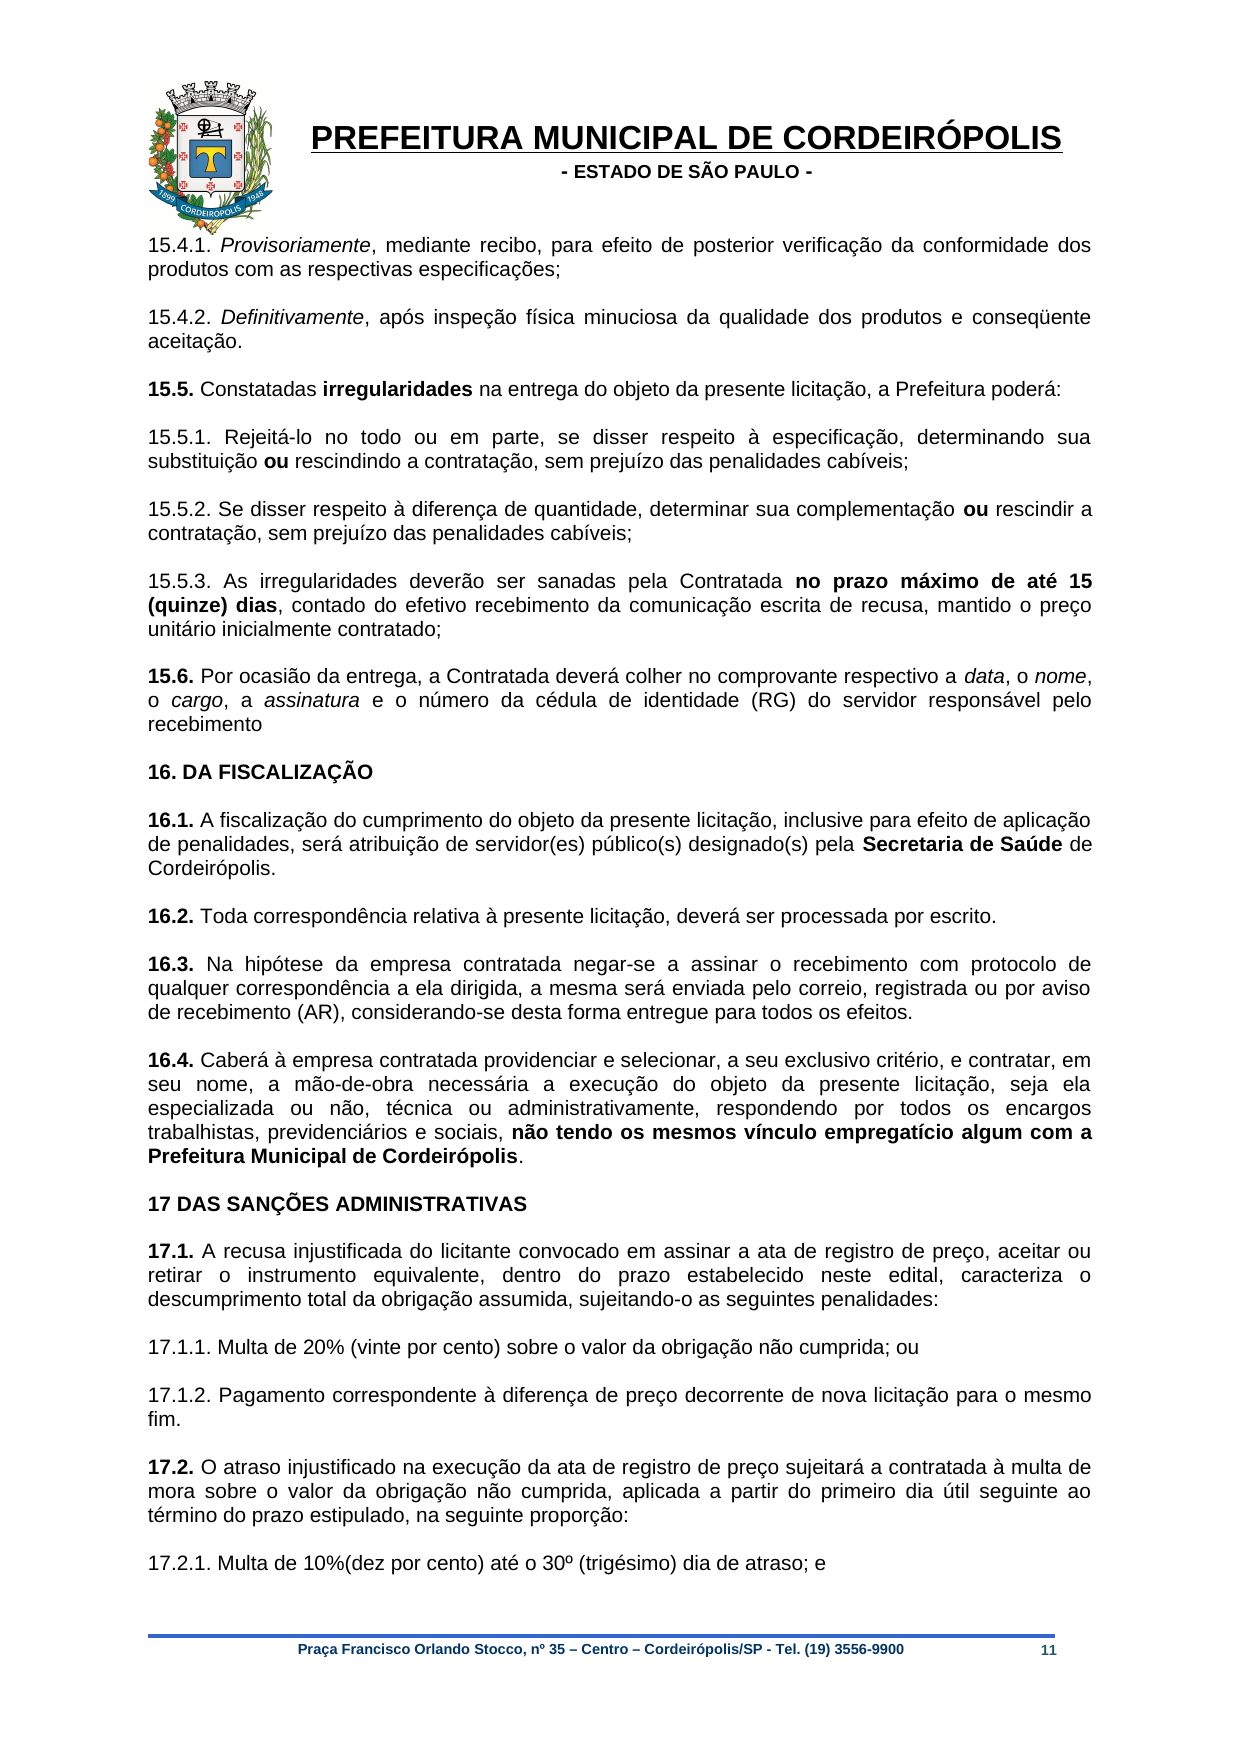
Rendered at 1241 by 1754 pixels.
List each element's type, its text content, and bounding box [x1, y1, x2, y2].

text 15.5.1. Rejeitá-lo no todo ou em parte, se disser respeito à especificação, determinando sua substituição ou rescindindo a contratação, sem prejuízo das penalidades cabíveis; [148, 425, 1092, 473]
text 15.4.1. Provisoriamente, mediante recibo, para efeito de posterior verificação da conformidade dos produtos com as respectivas especificações; [148, 233, 1092, 281]
text 15.6. Por ocasião da entrega, a Contratada deverá colher no comprovante respectivo a data, o nome, o cargo, a assinatura e o número da cédula de identidade (RG) do servidor responsável pelo recebimento [148, 664, 1092, 736]
text 17.1. A recusa injustificada do licitante convocado em assinar a ata de registro de preço, aceitar ou retirar o instrumento equivalente, dentro do prazo estabelecido neste edital, caracteriza o descumprimento total da obrigação assumida, sujeitando-o as seguintes penalidades: [148, 1239, 1093, 1311]
picture [148, 81, 273, 233]
text 15.5. Constatadas irregularidades na entrega do objeto da presente licitação, a Prefeitura poderá: [148, 377, 1092, 401]
text 17.2. O atraso injustificado na execução da ata de registro de preço sujeitará a contratada à multa de mora sobre o valor da obrigação não cumprida, aplicada a partir do primeiro dia útil seguinte ao término do prazo estipulado, na seguinte proporção: [148, 1455, 1093, 1527]
text 15.5.3. As irregularidades deverão ser sanadas pela Contratada no prazo máximo de até 15 (quinze) dias, contado do efetivo recebimento da comunicação escrita de recusa, mantido o preço unitário inicialmente contratado; [148, 568, 1092, 640]
text 17.1.1. Multa de 20% (vinte por cento) sobre o valor da obrigação não cumprida; ou [148, 1335, 1093, 1359]
text 17.2.1. Multa de 10%(dez por cento) até o 30º (trigésimo) dia de atraso; e [148, 1551, 1093, 1575]
text 15.5.2. Se disser respeito à diferença de quantidade, determinar sua complementação ou rescindir a contratação, sem prejuízo das penalidades cabíveis; [148, 497, 1092, 544]
text 16.1. A fiscalização do cumprimento do objeto da presente licitação, inclusive para efeito de aplicação de penalidades, será atribuição de servidor(es) público(s) designado(s) pela Secretaria de Saúde de Cordeirópolis. [148, 808, 1093, 880]
text 17.1.2. Pagamento correspondente à diferença de preço decorrente de nova licitação para o mesmo fim. [148, 1383, 1093, 1431]
text 17 DAS SANÇÕES ADMINISTRATIVAS [148, 1191, 1093, 1215]
text 16.2. Toda correspondência relativa à presente licitação, deverá ser processada por escrito. [148, 904, 1093, 928]
text 16. DA FISCALIZAÇÃO [148, 760, 1093, 784]
text 16.3. Na hipótese da empresa contratada negar-se a assinar o recebimento com protocolo de qualquer correspondência a ela dirigida, a mesma será enviada pelo correio, registrada ou por aviso de recebimento (AR), considerando-se desta forma entregue para todos os efeitos. [148, 952, 1093, 1024]
text 15.4.2. Definitivamente, após inspeção física minuciosa da qualidade dos produtos e conseqüente aceitação. [148, 305, 1092, 353]
text 16.4. Caberá à empresa contratada providenciar e selecionar, a seu exclusivo critério, e contratar, em seu nome, a mão-de-obra necessária a execução do objeto da presente licitação, seja ela especializada ou não, técnica ou administrativamente, respondendo por todos os encargos trabalhistas, previdenciários e sociais, não tendo os mesmos vínculo empregatício algum com a Prefeitura Municipal de Cordeirópolis. [148, 1048, 1093, 1167]
